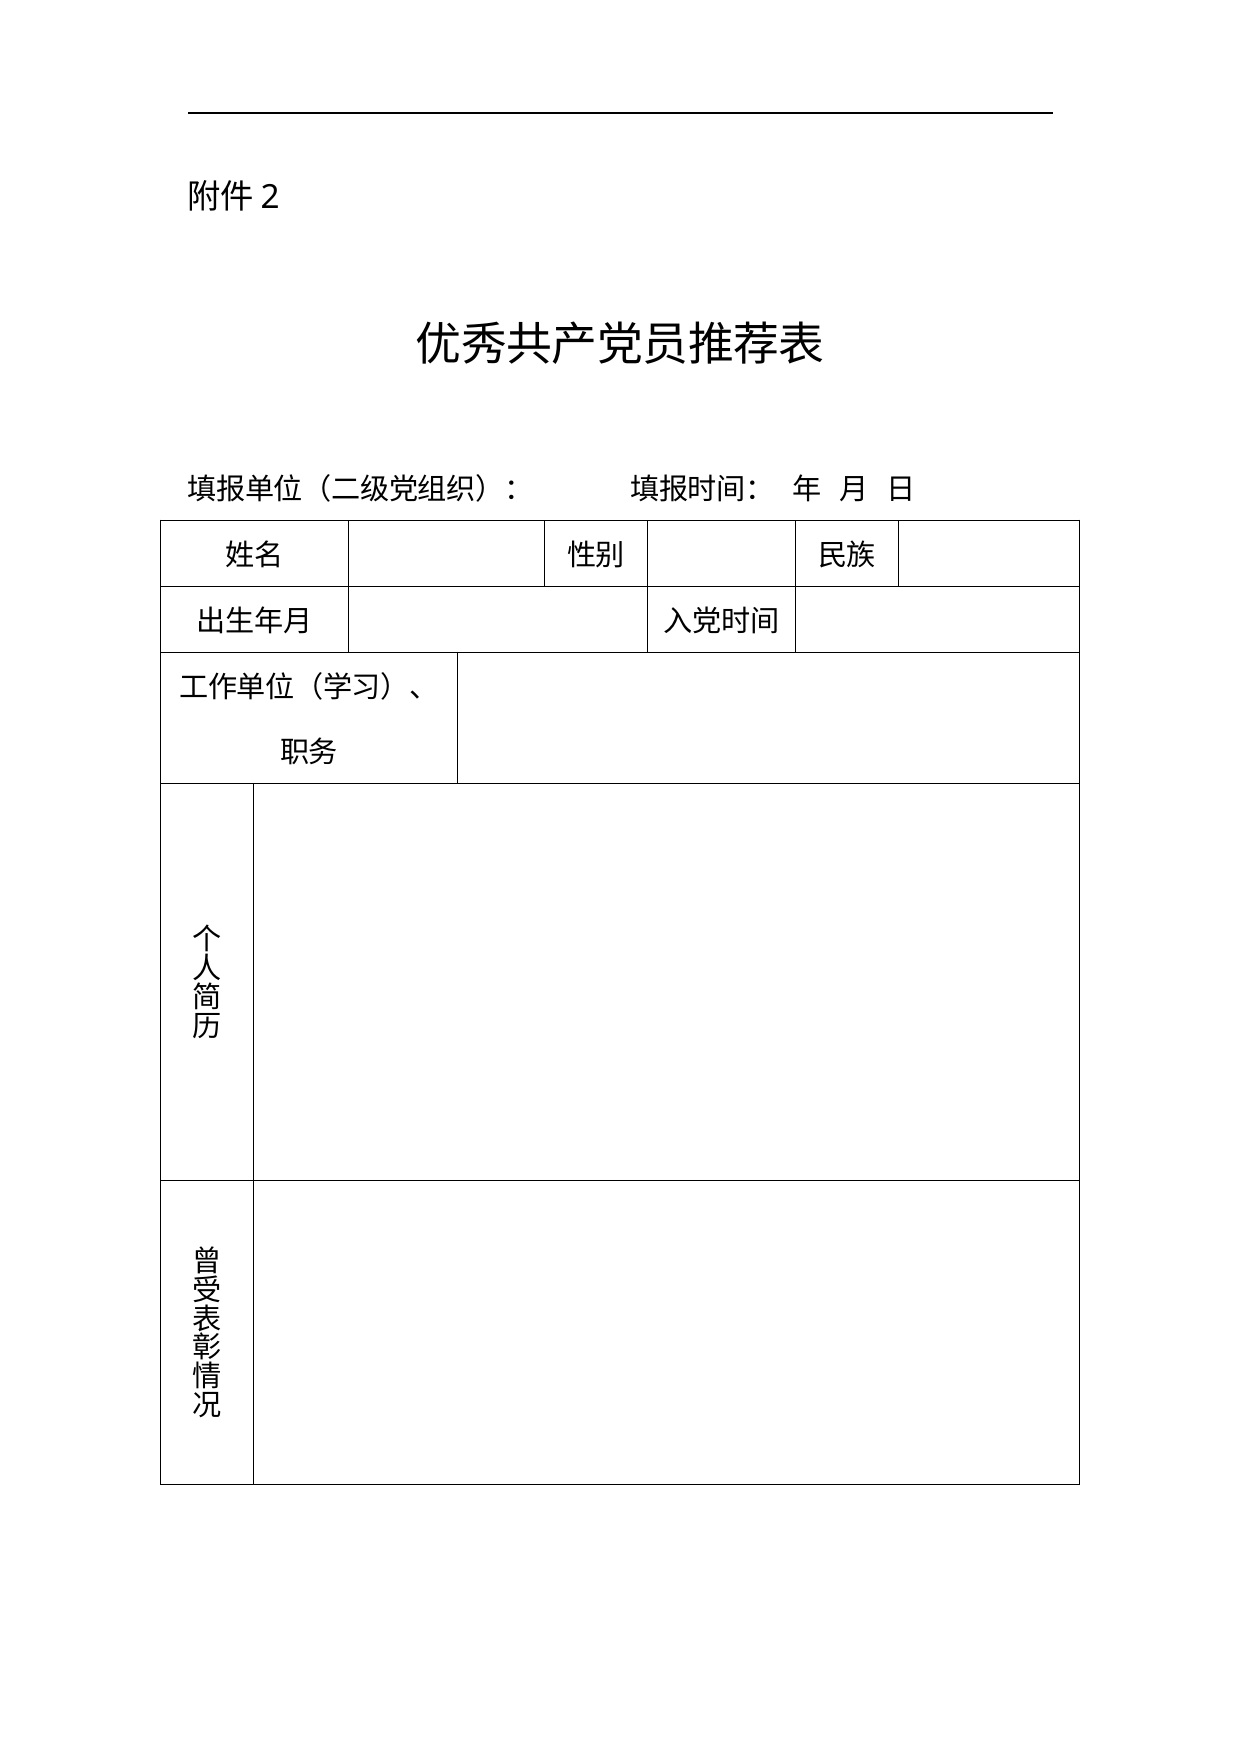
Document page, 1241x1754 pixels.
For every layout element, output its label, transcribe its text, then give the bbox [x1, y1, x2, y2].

table_cell 出生年月 [161, 587, 348, 652]
table_header [899, 521, 1079, 586]
table_cell 入党时间 [648, 587, 795, 652]
table_header 姓名 [161, 521, 348, 586]
text 填报单位（二级党组织）： 填报时间： 年 月 日 [187, 454, 1053, 519]
table_header 性别 [545, 521, 647, 586]
table_cell [796, 587, 1079, 652]
table_cell 工作单位（学习）、 职务 [161, 653, 457, 783]
table_header [349, 521, 544, 586]
text 附件2 [187, 162, 1053, 227]
table_cell [254, 1181, 1079, 1484]
table_cell [349, 587, 647, 652]
text 优秀共产党员推荐表 [187, 292, 1053, 389]
table_header [648, 521, 795, 586]
table_cell 曾受表彰情况 [161, 1181, 253, 1484]
table_header 民族 [796, 521, 898, 586]
table_cell [458, 653, 1079, 783]
table_cell 个人简历 [161, 784, 253, 1180]
table_cell [254, 784, 1079, 1180]
